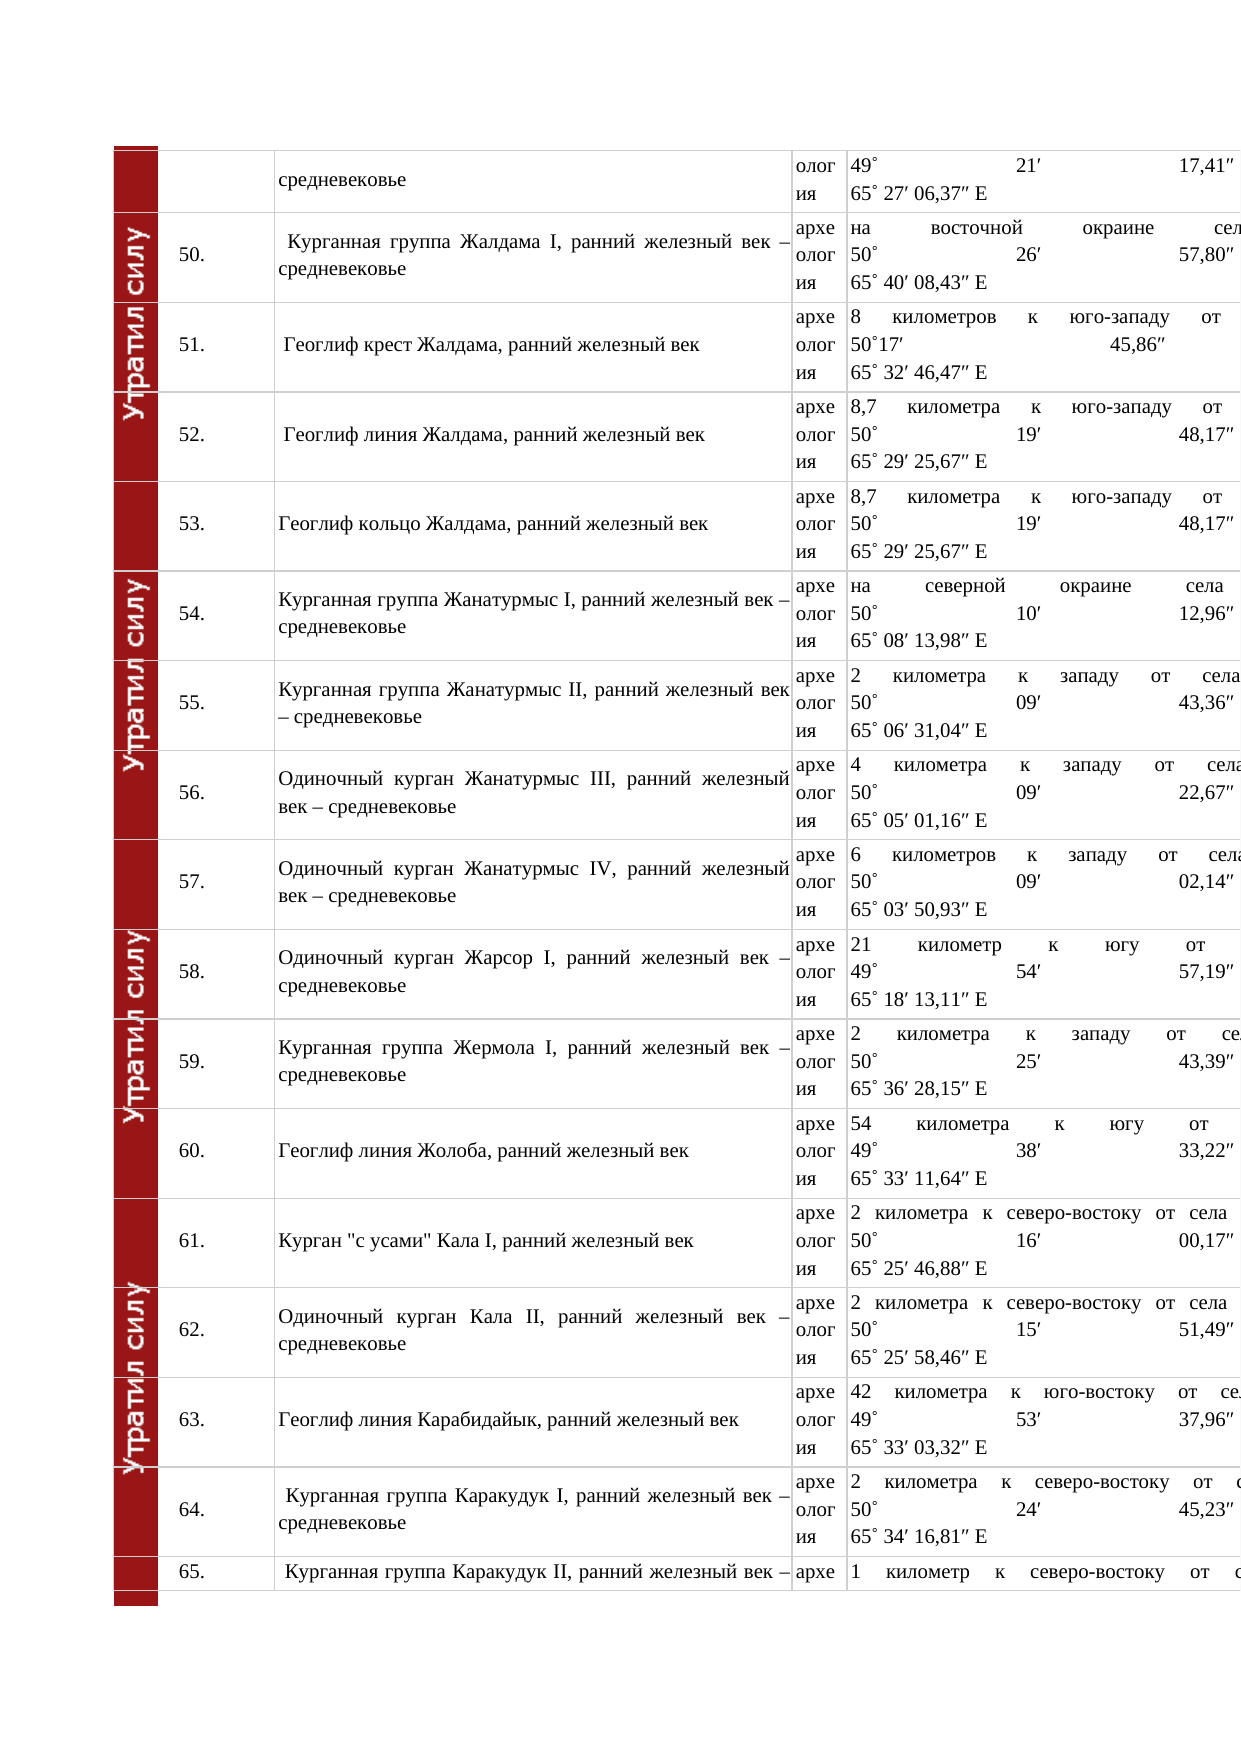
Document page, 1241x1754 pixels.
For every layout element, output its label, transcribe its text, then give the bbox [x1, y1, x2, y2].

table_cell 6 километров к западу от села Жанатурмыс 50˚ 09′ 02,14″ N; 65˚ 03′ 50,93″ E [848, 840, 1240, 929]
table_cell археология [793, 572, 846, 660]
table_cell Одиночный курган Жанатурмыс ІV, ранний железный век – средневековье [275, 840, 791, 929]
picture [114, 146, 158, 150]
table_cell археология [793, 482, 846, 570]
table_cell археология [793, 1288, 846, 1377]
table_cell Курганная группа Жермола І, ранний железный век – средневековье [275, 1020, 791, 1108]
table_cell археология [793, 213, 846, 302]
table_cell 42 километра к юго-востоку от села Амангельды 49˚ 53′ 37,96″ N; 65˚ 33′ 03,32″ Е [848, 1378, 1240, 1466]
table_cell 2 километра к северо-востоку от села Абу Сыздыкова 50˚ 15′ 51,49″ N; 65˚ 25′ 58,46″ Е [848, 1288, 1240, 1377]
table_cell 2 километра к северо-востоку от села Каракудук 50˚ 24′ 45,23″ N; 65˚ 34′ 16,81″ E [848, 1468, 1240, 1556]
table_cell археология [793, 751, 846, 839]
table_cell Геоглиф линия Жалдама, ранний железный век [275, 393, 791, 481]
table_cell 64. [114, 1468, 274, 1556]
table_cell археология [793, 930, 846, 1018]
table_cell археология [793, 1199, 846, 1287]
table_cell 58. [114, 930, 274, 1018]
table_cell Одиночный курган Кала ІІ, ранний железный век – средневековье [275, 1288, 791, 1377]
table_cell 62. [114, 1288, 274, 1377]
table_cell Геоглиф линия Карабидайык, ранний железный век [275, 1378, 791, 1466]
table_cell 2 километра к северо-востоку от села Абу Сыздыкова 50˚ 16′ 00,17″ N; 65˚ 25′ 46,88″ Е [848, 1199, 1240, 1287]
table_cell 8,7 километра к юго-западу от села Шакпак 50˚ 19′ 48,17″ N; 65˚ 29′ 25,67″ Е [848, 482, 1240, 570]
table_cell 60. [114, 1109, 274, 1197]
table_cell 53. [114, 482, 274, 570]
table_cell 49. [114, 151, 274, 212]
table_cell Одиночный курган Жарсор І, ранний железный век – средневековье [275, 930, 791, 1018]
table_cell Курганная группа Жалдама І, ранний железный век – средневековье [275, 213, 791, 302]
table_cell 52. [114, 393, 274, 481]
table_cell Курганная группа Каракудук ІІ, ранний железный век – средневековье [275, 1557, 791, 1590]
table_cell археология [793, 661, 846, 749]
table_cell 55. [114, 661, 274, 749]
table_cell Геоглиф крест Жалдама, ранний железный век [275, 303, 791, 391]
table_cell Геоглиф кольцо Жалдама, ранний железный век [275, 482, 791, 570]
table_cell 63. [114, 1378, 274, 1466]
table_cell 8 километров к юго-западу от села Шакпак 50˚17′ 45,86″ N; 65˚ 32′ 46,47″ Е [848, 303, 1240, 391]
table_cell археология [793, 1378, 846, 1466]
table_cell Курган "с усами" Кала І, ранний железный век [275, 1199, 791, 1287]
table_cell археология [793, 1020, 846, 1108]
table_cell 94 километра к югу от села Амангельды 49˚ 21′ 17,41″ N; 65˚ 27′ 06,37″ E [848, 151, 1240, 212]
table_cell Геоглиф линия Жолоба, ранний железный век [275, 1109, 791, 1197]
table_cell археология [793, 1109, 846, 1197]
table_cell на восточной окраине села Жалдама 50˚ 26′ 57,80″ N; 65˚ 40′ 08,43″ E [848, 213, 1240, 302]
table_cell 54 километра к югу от села Урпек 49˚ 38′ 33,22″ N; 65˚ 33′ 11,64″ Е [848, 1109, 1240, 1197]
table_cell 54. [114, 572, 274, 660]
table_cell 2 километра к западу от села Жанатурмыс, 50˚ 09′ 43,36″ N; 65˚ 06′ 31,04″ E [848, 661, 1240, 749]
table_cell археология [793, 840, 846, 929]
table_cell 51. [114, 303, 274, 391]
table_cell археология [793, 393, 846, 481]
table_cell Одиночный курган Жалаулы, ранний железный век – средневековье [275, 151, 791, 212]
table_cell археология [793, 1468, 846, 1556]
table_cell 2 километра к западу от села Амантогай 50˚ 25′ 43,39″ N; 65˚ 36′ 28,15″ E [848, 1020, 1240, 1108]
picture [114, 1591, 158, 1606]
table_cell Курганная группа Каракудук І, ранний железный век – средневековье [275, 1468, 791, 1556]
table_cell 8,7 километра к юго-западу от села Шакпак 50˚ 19′ 48,17″ N; 65˚ 29′ 25,67″ Е [848, 393, 1240, 481]
table_cell 65. [114, 1557, 274, 1590]
table_cell 57. [114, 840, 274, 929]
table_cell 4 километра к западу от села Жанатурмыс 50˚ 09′ 22,67″ N; 65˚ 05′ 01,16″ E [848, 751, 1240, 839]
table_cell Курганная группа Жанатурмыс І, ранний железный век – средневековье [275, 572, 791, 660]
table_cell 56. [114, 751, 274, 839]
table_cell 59. [114, 1020, 274, 1108]
table_cell 1 километр к северо-востоку от села Каракудук 50˚ 24′ 26,18″ N; 65˚ 33′ 36,56″ E [848, 1557, 1240, 1590]
table_cell археология [793, 1557, 846, 1590]
table_cell археология [793, 303, 846, 391]
table_cell 21 километр к югу от села Урпек 49˚ 54′ 57,19″ N; 65˚ 18′ 13,11″ E [848, 930, 1240, 1018]
table_cell Курганная группа Жанатурмыс ІІ, ранний железный век – средневековье [275, 661, 791, 749]
table_cell 50. [114, 213, 274, 302]
table_cell на северной окраине села Жанатурмыс 50˚ 10′ 12,96″ N; 65˚ 08′ 13,98″ E [848, 572, 1240, 660]
table_cell археология [793, 151, 846, 212]
table_cell Одиночный курган Жанатурмыс ІІІ, ранний железный век – средневековье [275, 751, 791, 839]
table_cell 61. [114, 1199, 274, 1287]
